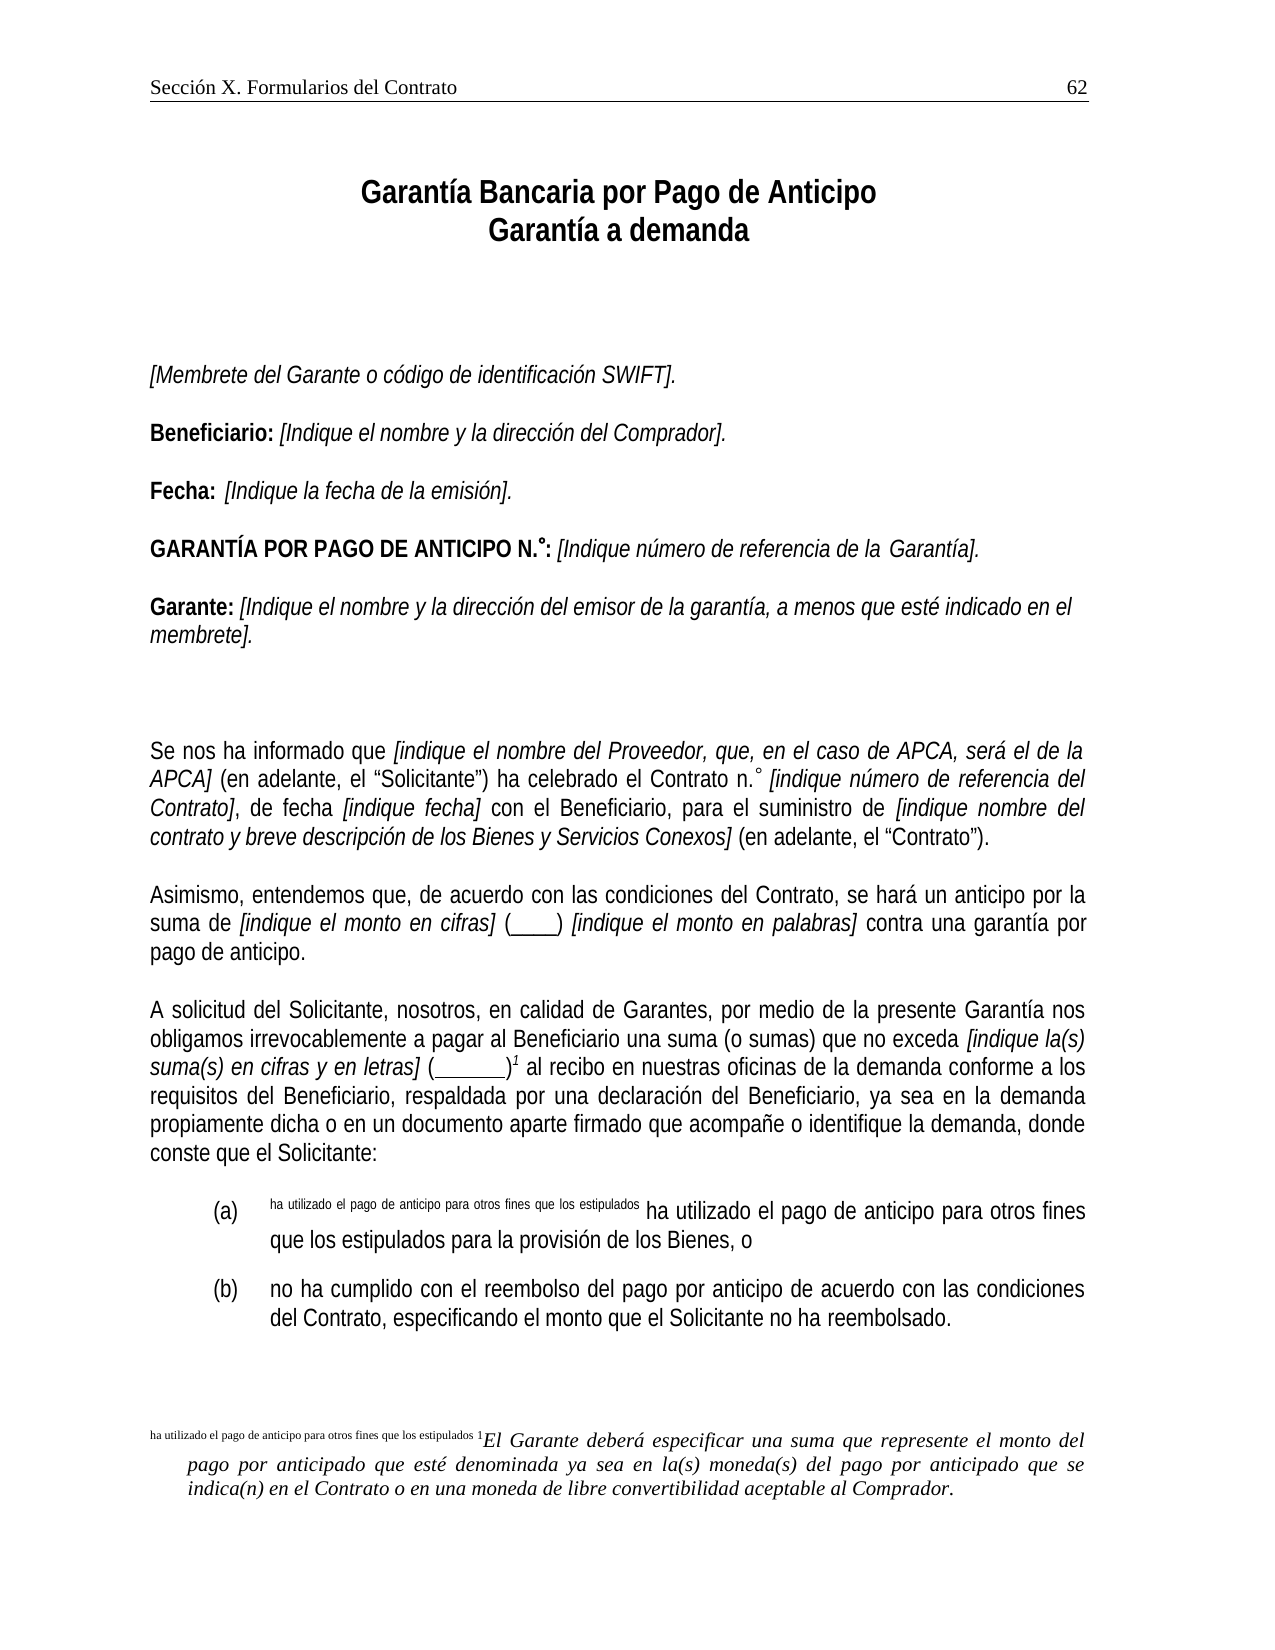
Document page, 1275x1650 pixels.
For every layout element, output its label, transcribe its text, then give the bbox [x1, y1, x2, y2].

text Beneficiario: [Indique el nombre y la dirección del Comprador]. [150, 418, 1087, 447]
text [Membrete del Garante o código de identificación SWIFT]. [150, 360, 1087, 389]
list ha utilizado el pago de anticipo para otros fines que los estipulados para la provisión de los Bienes, o [213, 1196, 1087, 1253]
text Asimismo, entendemos que, de acuerdo con las condiciones del Contrato, se hará un anticipo por la suma de [indique el monto en cifras] (____) [indique el monto en palabras] contra una garantía por pago de anticipo. [150, 880, 1087, 966]
text GARANTÍA POR PAGO DE ANTICIPO N.: [Indique número de referencia de la Garantía]. [150, 533, 1087, 562]
text Se nos ha informado que [indique el nombre del Proveedor, que, en el caso de APCA, será el de la APCA] (en adelante, el “Solicitante”) ha celebrado el Contrato n. [indique número de referencia del Contrato], de fecha [indique fecha] con el Beneficiario, para el suministro de [indique nombre del contrato y breve descripción de los Bienes y Servicios Conexos] (en adelante, el “Contrato”). [150, 736, 1087, 851]
text Fecha: [Indique la fecha de la emisión]. [150, 476, 1087, 504]
text A solicitud del Solicitante, nosotros, en calidad de Garantes, por medio de la presente Garantía nos obligamos irrevocablemente a pagar al Beneficiario una suma (o sumas) que no exceda [indique la(s) suma(s) en cifras y en letras] ( )1 al recibo en nuestras oficinas de la demanda conforme a los requisitos del Beneficiario, respaldada por una declaración del Beneficiario, ya sea en la demanda propiamente dicha o en un documento aparte firmado que acompañe o identifique la demanda, donde conste que el Solicitante: [150, 995, 1087, 1167]
list no ha cumplido con el reembolso del pago por anticipo de acuerdo con las condiciones del Contrato, especificando el monto que el Solicitante no ha reembolsado. [213, 1274, 1087, 1331]
text Garantía Bancaria por Pago de Anticipo Garantía a demanda [150, 172, 1087, 249]
text Garante: [Indique el nombre y la dirección del emisor de la garantía, a menos que esté indicado en el membrete]. [150, 592, 1087, 649]
